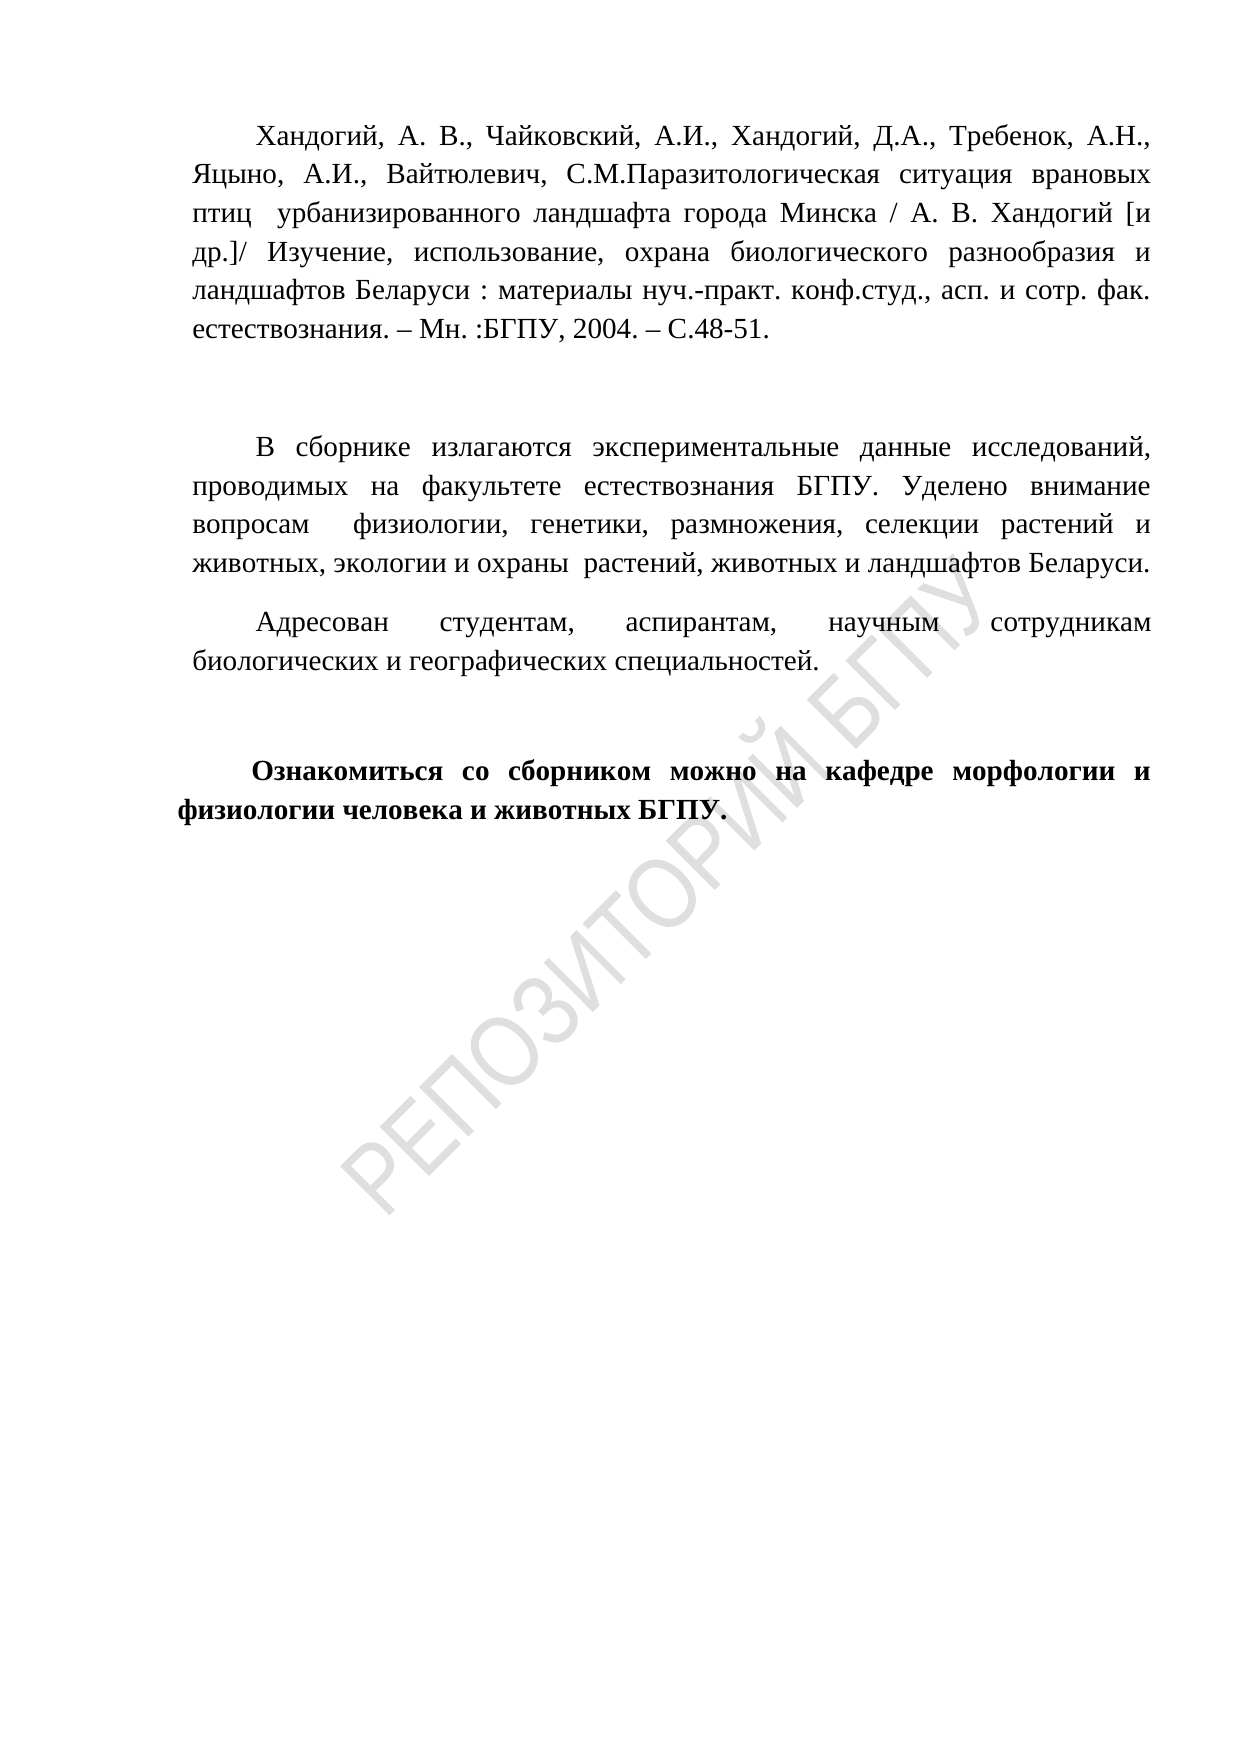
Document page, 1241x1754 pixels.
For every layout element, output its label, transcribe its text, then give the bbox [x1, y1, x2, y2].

text Хандогий, А. В., Чайковский, А.И., Хандогий, Д.А., Требенок, А.Н., Яцыно, А.И., Вайтюлевич, С.М.Паразитологическая ситуация врановых птиц урбанизированного ландшафта города Минска / А. В. Хандогий [и др.]/ Изучение, использование, охрана биологического разнообразия и ландшафтов Беларуси : материалы нуч.-практ. конф.студ., асп. и сотр. фак. естествознания. – Мн. :БГПУ, 2004. – С.48-51. [192, 118, 1152, 344]
text В сборнике излагаются экспериментальные данные исследований, проводимых на факультете естествознания БГПУ. Уделено внимание вопросам физиологии, генетики, размножения, селекции растений и животных, экологии и охраны растений, животных и ландшафтов Беларуси. [192, 429, 1152, 579]
text Ознакомиться со сборником можно на кафедре морфологии и физиологии человека и животных БГПУ. [177, 753, 1152, 826]
text Адресован студентам, аспирантам, научным сотрудникам биологических и географических специальностей. [192, 604, 1152, 677]
